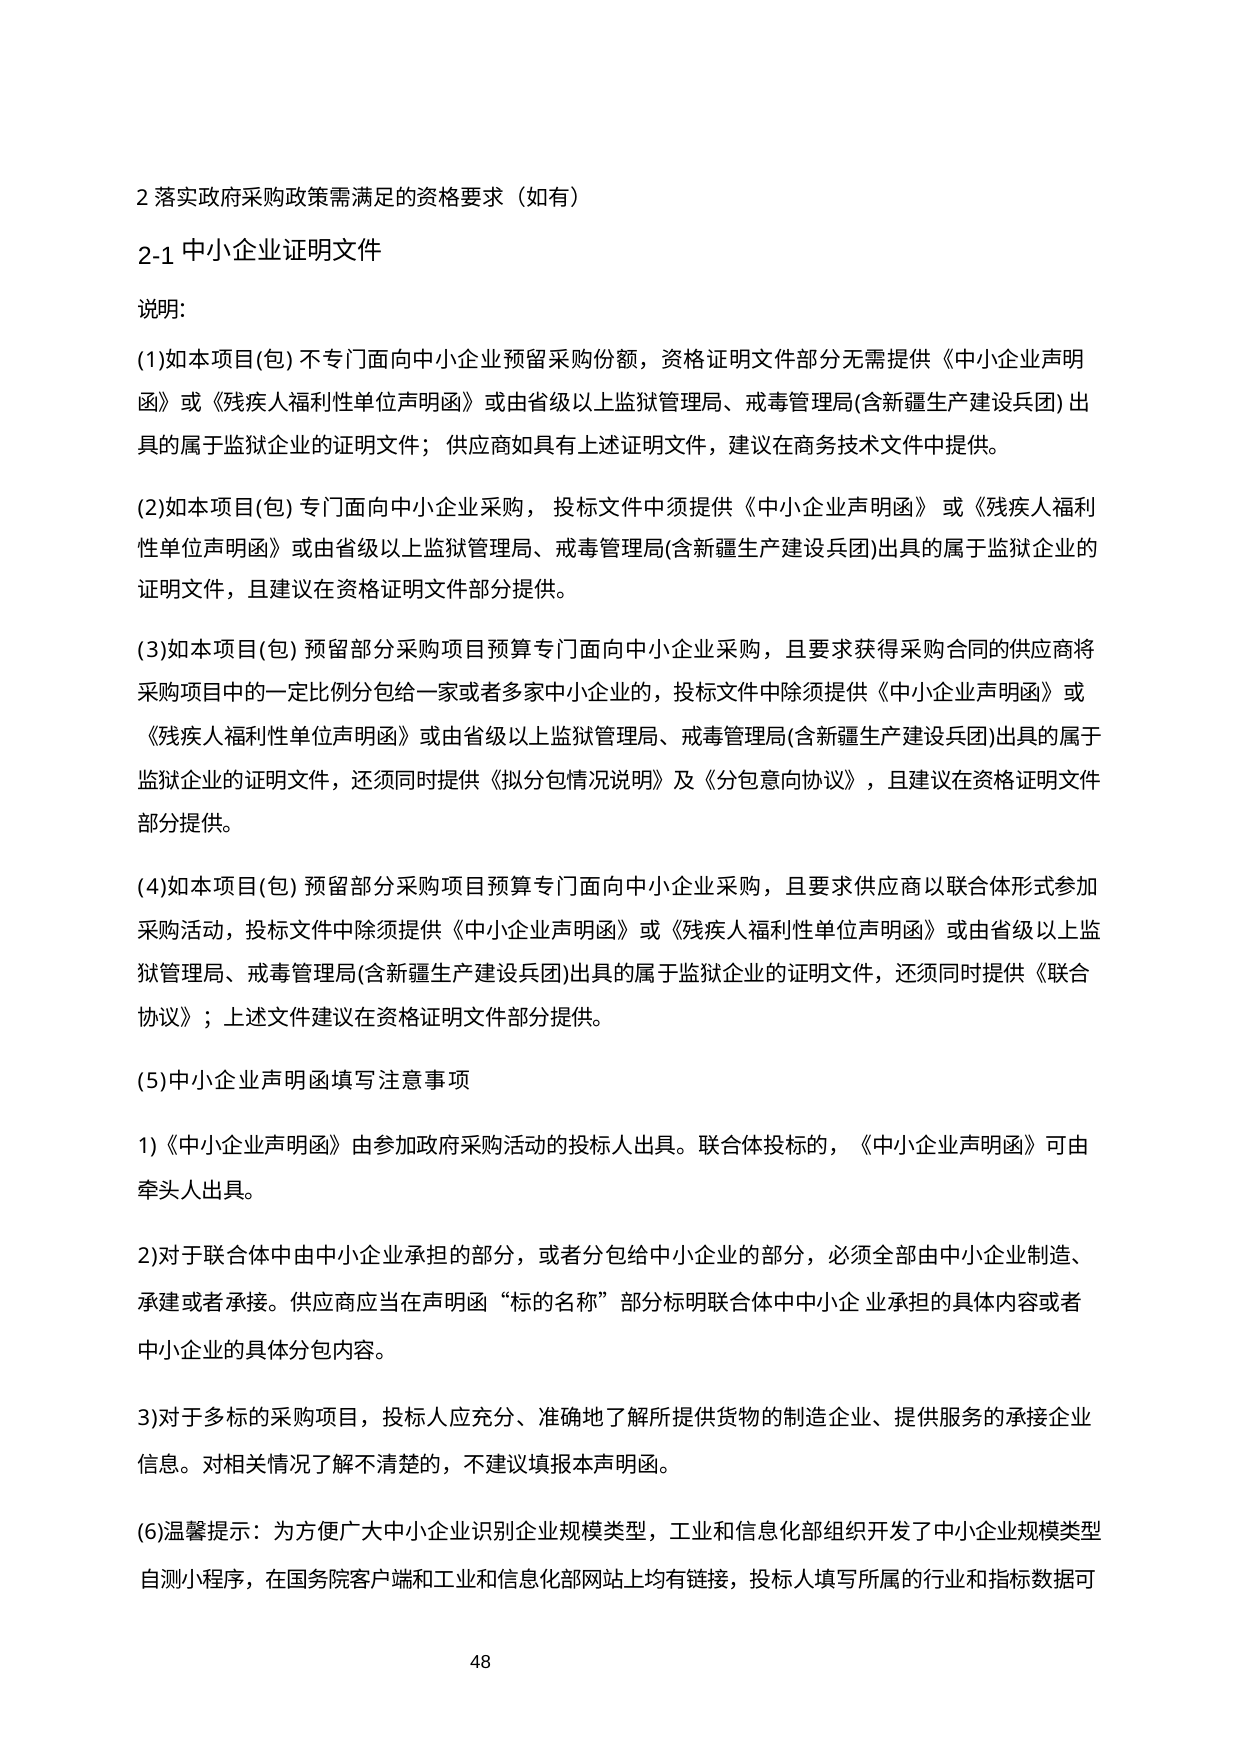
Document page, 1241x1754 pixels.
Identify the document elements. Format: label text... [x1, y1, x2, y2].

text 2-1 中小企业证明文件 [138, 246, 1104, 295]
text (4)如本项目(包) 预留部分采购项目预算专门面向中小企业采购，且要求供应商以联合体形式参加采购活动，投标文件中除须提供《中小企业声明函》或《残疾人福利性单位声明函》或由省级以上监狱管理局、戒毒管理局(含新疆生产建设兵团)出具的属于监狱企业的证明文件，还须同时提供《联合协议》；上述文件建议在资格证明文件部分提供。 [137, 869, 1103, 1032]
text (3)如本项目(包) 预留部分采购项目预算专门面向中小企业采购，且要求获得采购合同的供应商将采购项目中的一定比例分包给一家或者多家中小企业的，投标文件中除须提供《中小企业声明函》或《残疾人福利性单位声明函》或由省级以上监狱管理局、戒毒管理局(含新疆生产建设兵团)出具的属于监狱企业的证明文件，还须同时提供《拟分包情况说明》及《分包意向协议》，且建议在资格证明文件部分提供。 [137, 632, 1104, 838]
text 2)对于联合体中由中小企业承担的部分，或者分包给中小企业的部分，必须全部由中小企业制造、承建或者承接。供应商应当在声明函“标的名称”部分标明联合体中中小企 业承担的具体内容或者中小企业的具体分包内容。 [137, 1238, 1103, 1364]
text 2 落实政府采购政策需满足的资格要求（如有） [136, 180, 1104, 212]
text 1)《中小企业声明函》由参加政府采购活动的投标人出具。联合体投标的，《中小企业声明函》可由牵头人出具。 [137, 1128, 1103, 1205]
text (5)中小企业声明函填写注意事项 [137, 1063, 1103, 1095]
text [137, 1514, 1103, 1593]
text 说明： [137, 295, 1104, 324]
text (2)如本项目(包) 专门面向中小企业采购， 投标文件中须提供《中小企业声明函》 或《残疾人福利性单位声明函》或由省级以上监狱管理局、戒毒管理局(含新疆生产建设兵团)出具的属于监狱企业的证明文件，且建议在资格证明文件部分提供。 [137, 489, 1102, 604]
text 3)对于多标的采购项目，投标人应充分、准确地了解所提供货物的制造企业、提供服务的承接企业信息。对相关情况了解不清楚的，不建议填报本声明函。 [137, 1400, 1103, 1479]
text (1)如本项目(包) 不专门面向中小企业预留采购份额，资格证明文件部分无需提供《中小企业声明函》或《残疾人福利性单位声明函》或由省级以上监狱管理局、戒毒管理局(含新疆生产建设兵团) 出具的属于监狱企业的证明文件； 供应商如具有上述证明文件，建议在商务技术文件中提供。 [137, 342, 1103, 460]
